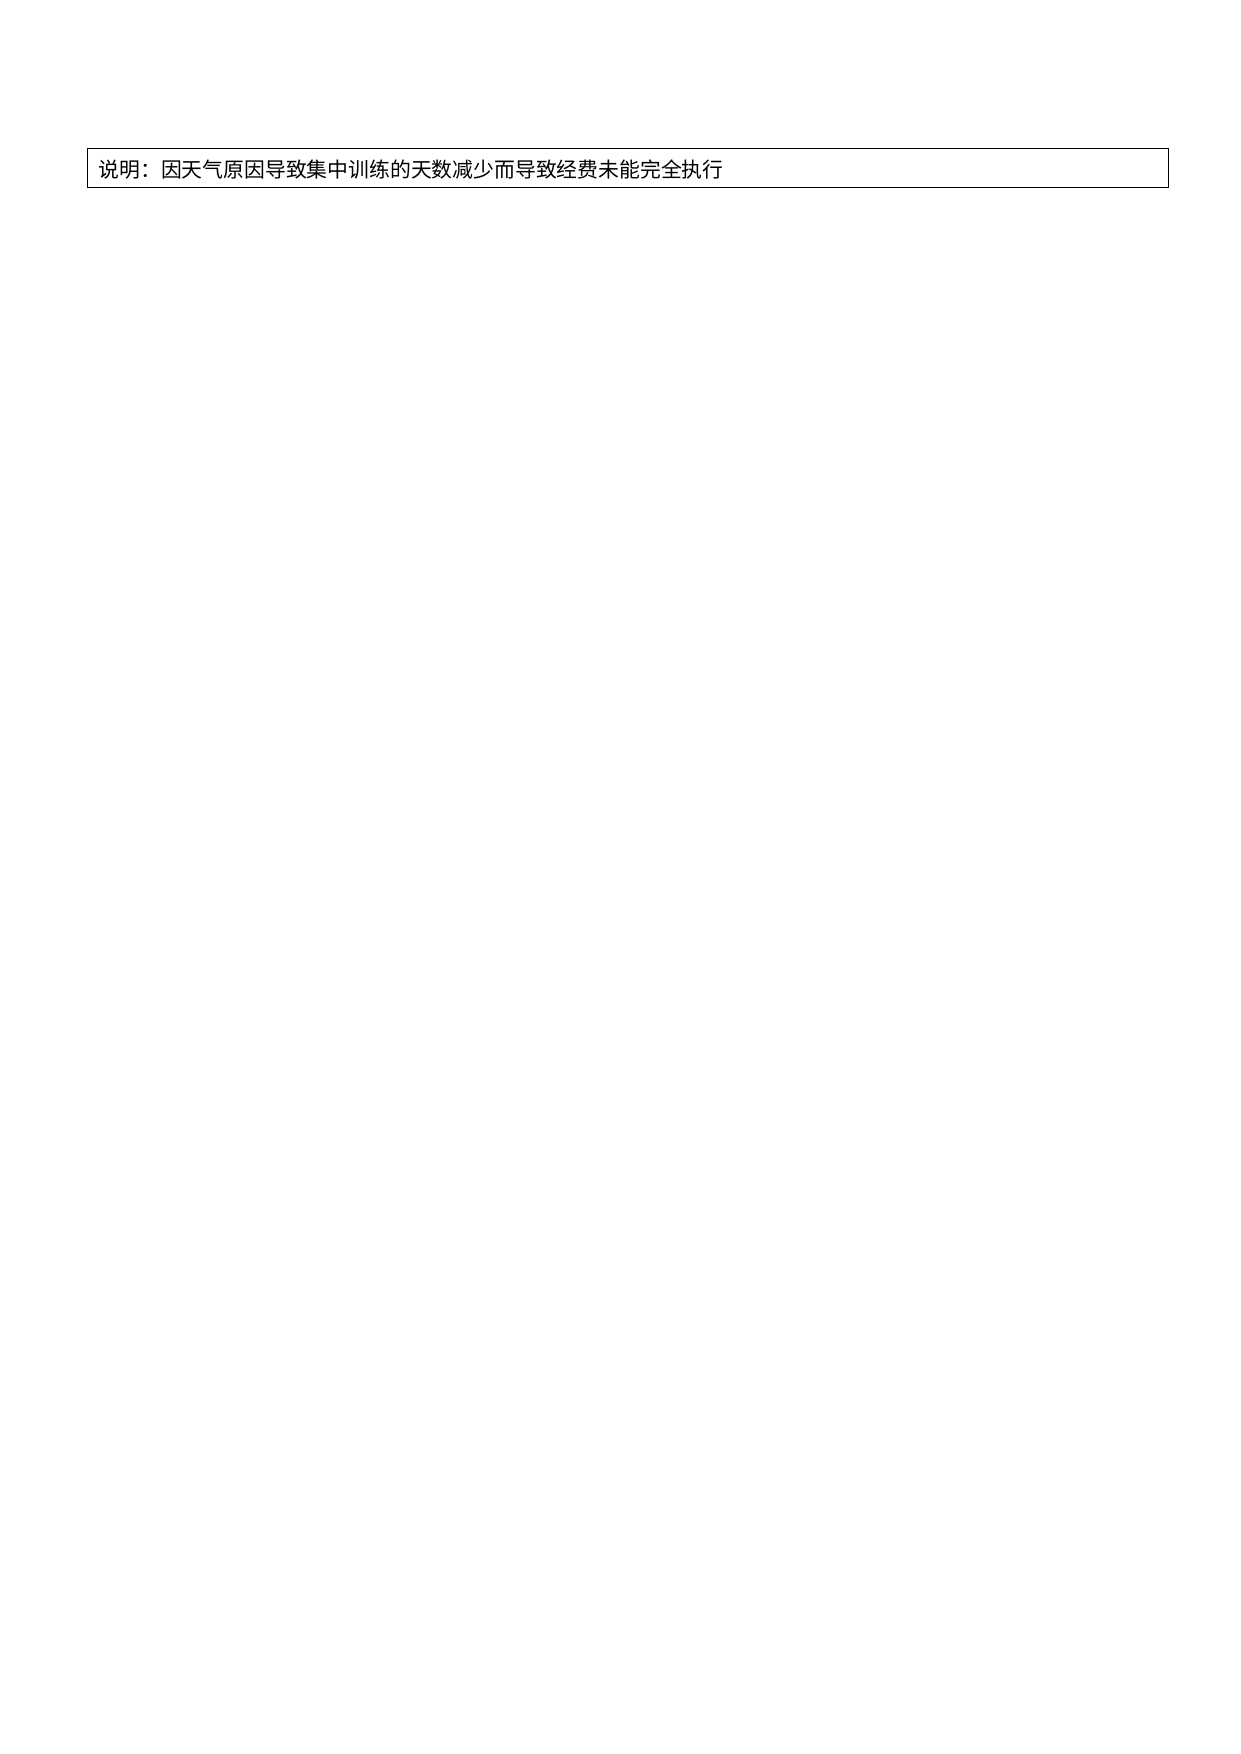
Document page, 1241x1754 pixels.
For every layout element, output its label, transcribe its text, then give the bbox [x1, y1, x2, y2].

table_cell 说明：因天气原因导致集中训练的天数减少而导致经费未能完全执行 [88, 149, 1168, 187]
